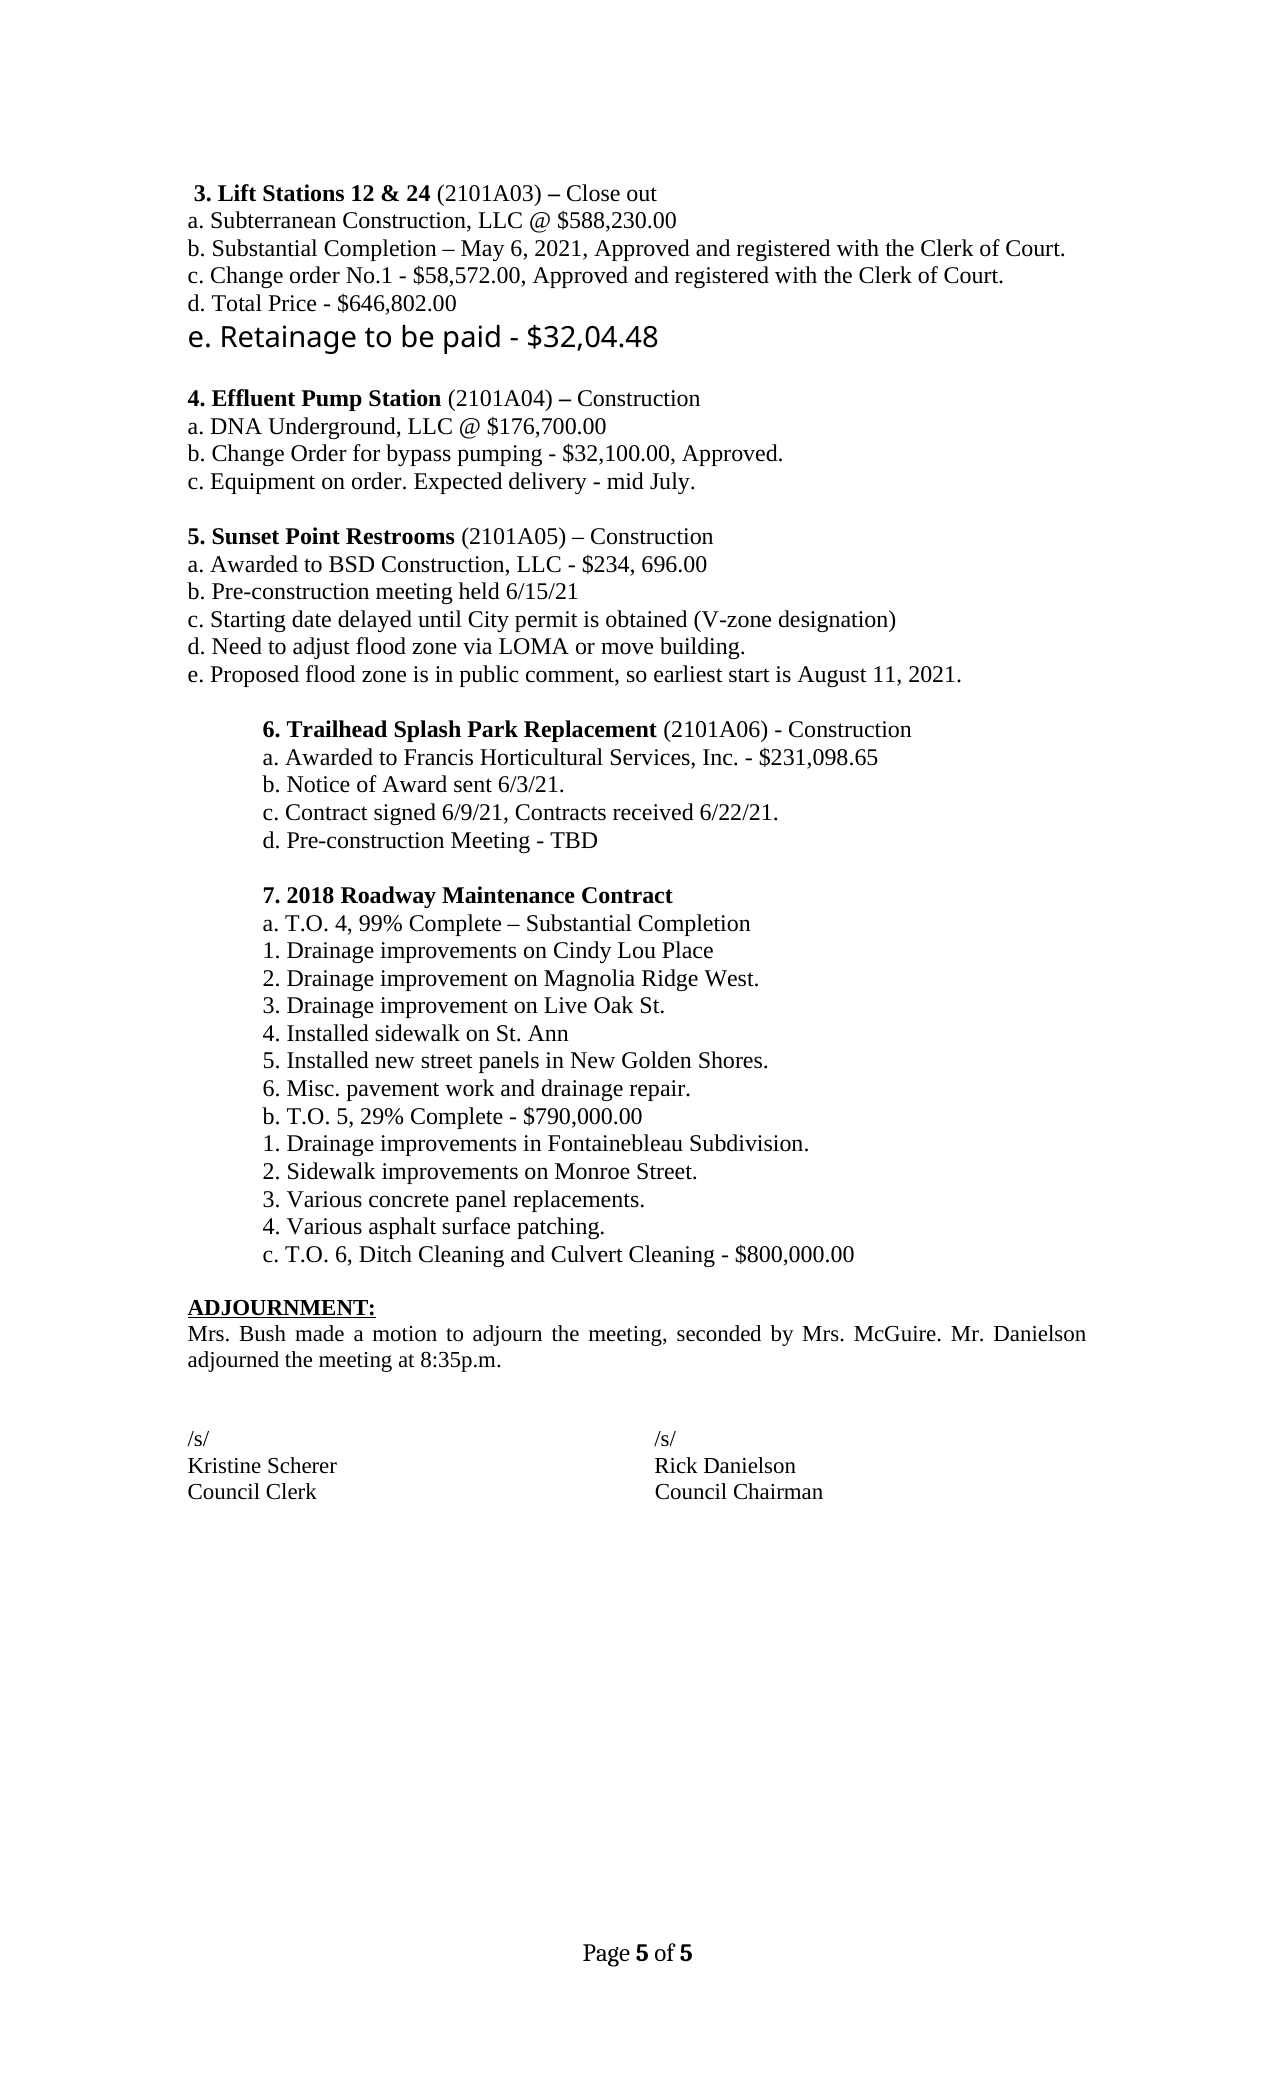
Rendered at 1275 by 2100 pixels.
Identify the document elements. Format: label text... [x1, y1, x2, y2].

text b. Change Order for bypass pumping - $32,100.00, Approved. [187, 439, 1087, 467]
text a. DNA Underground, LLC @ $176,700.00 [187, 412, 1087, 439]
text Kristine Scherer Rick Danielson [187, 1452, 1087, 1478]
list a. T.O. 4, 99% Complete – Substantial Completion [187, 908, 1087, 936]
text c. Starting date delayed until City permit is obtained (V-zone designation) [187, 605, 1087, 632]
list b. T.O. 5, 29% Complete - $790,000.00 [187, 1102, 1087, 1129]
list c. Change order No.1 - $58,572.00, Approved and registered with the Clerk of Court. [187, 262, 1087, 289]
list 3. Drainage improvement on Live Oak St. [187, 991, 1087, 1019]
list 1. Drainage improvements on Cindy Lou Place [187, 936, 1087, 964]
list d. Total Price - $646,802.00 [187, 289, 1087, 317]
list c. Contract signed 6/9/21, Contracts received 6/22/21. [187, 798, 1087, 826]
list 2. Drainage improvement on Magnolia Ridge West. [187, 964, 1087, 991]
list 2. Sidewalk improvements on Monroe Street. [187, 1157, 1087, 1184]
list 4. Installed sidewalk on St. Ann [187, 1019, 1087, 1047]
text d. Need to adjust flood zone via LOMA or move building. [187, 632, 1087, 660]
list d. Pre-construction Meeting - TBD [187, 826, 1087, 853]
list b. Substantial Completion – May 6, 2021, Approved and registered with the Clerk of Court. [187, 234, 1087, 262]
text c. Equipment on order. Expected delivery - mid July. [187, 467, 1087, 494]
text ADJOURNMENT: [187, 1294, 1087, 1320]
list 6. Trailhead Splash Park Replacement (2101A06) - Construction [187, 715, 1087, 743]
list 3. Lift Stations 12 & 24 (2101A03) – Close out [187, 179, 1087, 206]
text Council Clerk Council Chairman [187, 1478, 1087, 1504]
list c. T.O. 6, Ditch Cleaning and Culvert Cleaning - $800,000.00 [187, 1240, 1087, 1267]
list 7. 2018 Roadway Maintenance Contract [187, 881, 1087, 908]
list 5. Installed new street panels in New Golden Shores. [187, 1047, 1087, 1074]
list 1. Drainage improvements in Fontainebleau Subdivision. [187, 1129, 1087, 1157]
list 4. Various asphalt surface patching. [187, 1212, 1087, 1240]
text b. Pre-construction meeting held 6/15/21 [187, 577, 1087, 605]
list a. Subterranean Construction, LLC @ $588,230.00 [187, 206, 1087, 234]
list b. Notice of Award sent 6/3/21. [187, 771, 1087, 798]
text Mrs. Bush made a motion to adjourn the meeting, seconded by Mrs. McGuire. Mr. Danielson adjourned the meeting at 8:35p.m. [187, 1320, 1087, 1373]
list e. Proposed flood zone is in public comment, so earliest start is August 11, 2021. [187, 660, 1087, 688]
list a. Awarded to Francis Horticultural Services, Inc. - $231,098.65 [187, 743, 1087, 771]
text /s/ /s/ [187, 1426, 1087, 1452]
list 3. Various concrete panel replacements. [187, 1184, 1087, 1212]
text e. Retainage to be paid - $32,04.48 [187, 317, 1087, 356]
text 4. Effluent Pump Station (2101A04) – Construction [187, 384, 1087, 412]
text a. Awarded to BSD Construction, LLC - $234, 696.00 [187, 550, 1087, 577]
list 6. Misc. pavement work and drainage repair. [187, 1074, 1087, 1102]
text 5. Sunset Point Restrooms (2101A05) – Construction [187, 522, 1087, 550]
